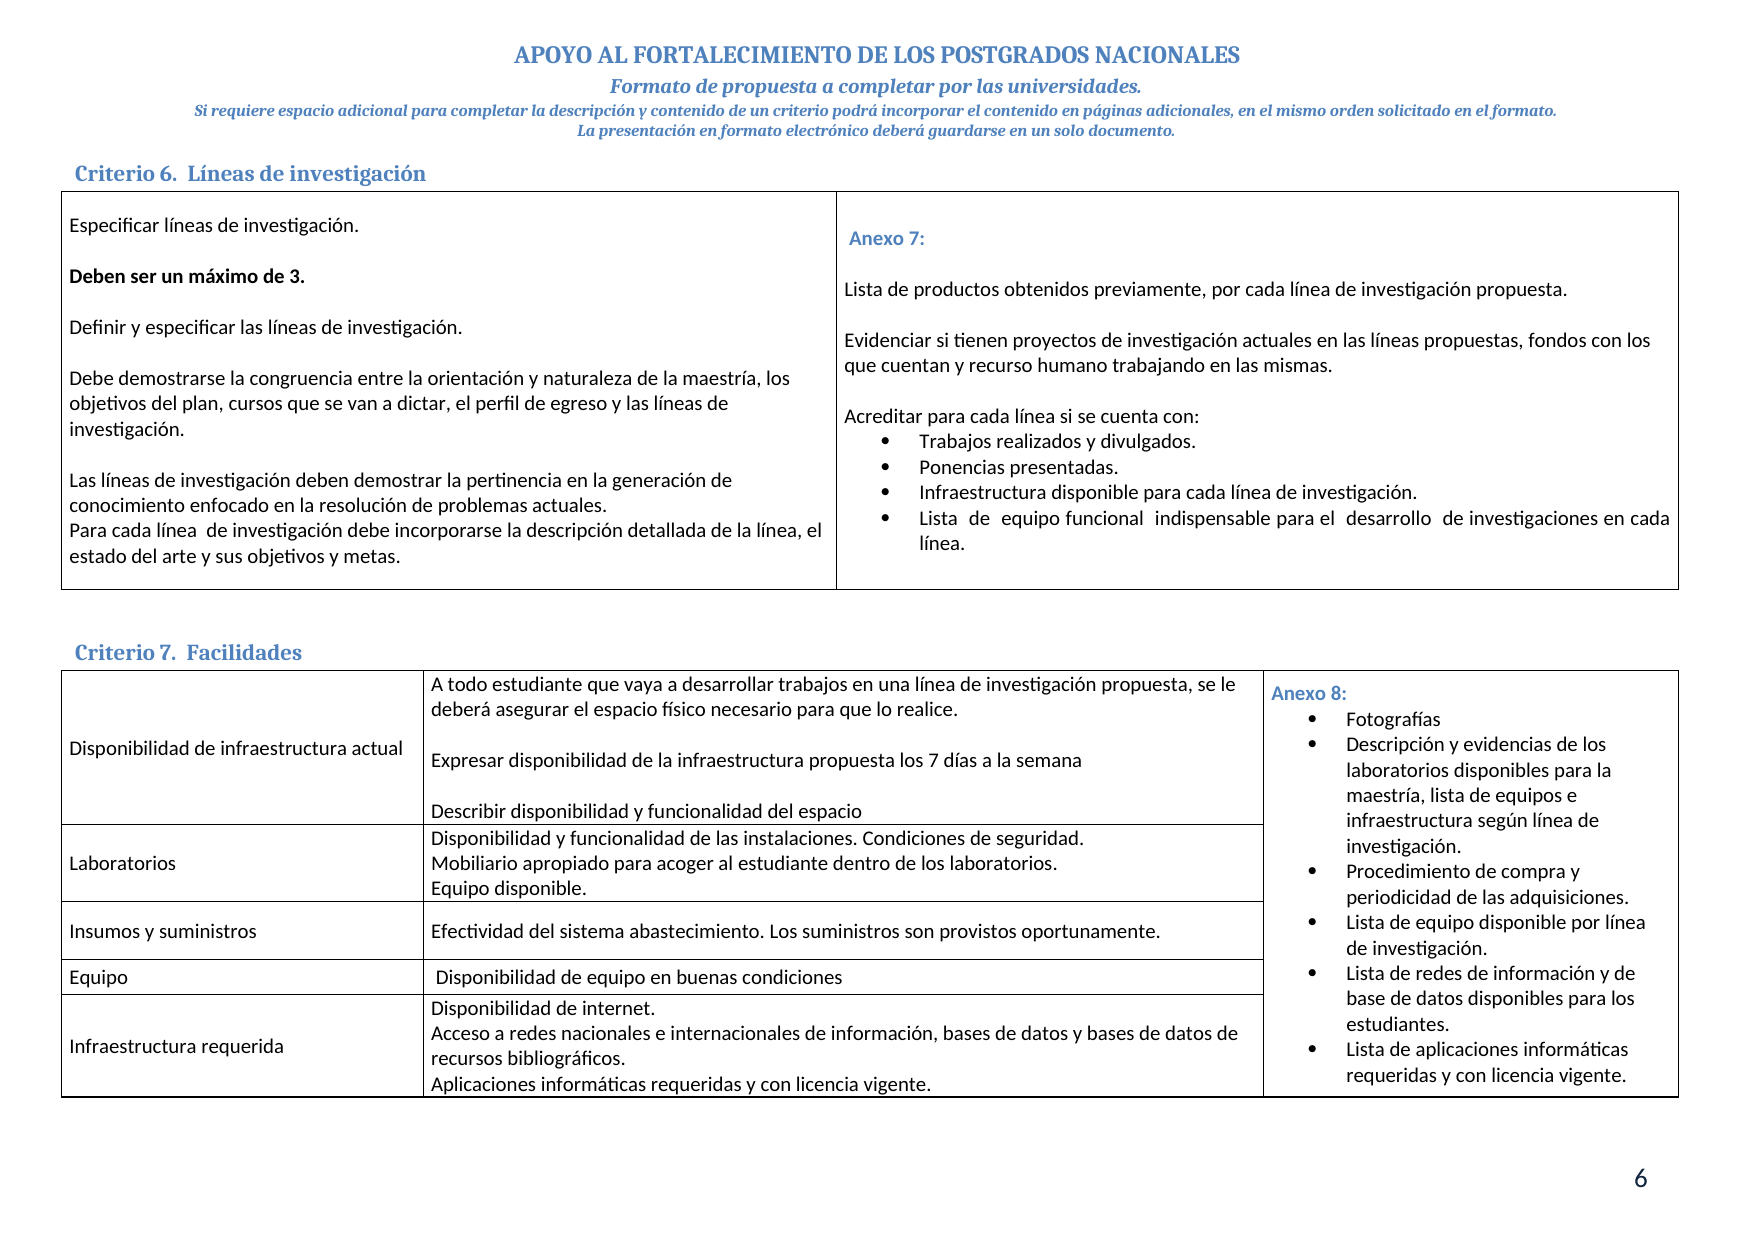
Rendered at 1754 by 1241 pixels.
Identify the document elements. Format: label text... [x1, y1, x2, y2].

table_cell Disponibilidad y funcionalidad de las instalaciones. Condiciones de seguridad. Mobiliario apropiado para acoger al estudiante dentro de los laboratorios. Equipo disponible. [424, 825, 1263, 901]
table_cell Efectividad del sistema abastecimiento. Los suministros son provistos oportunamente. [424, 902, 1263, 959]
subtitle Criterio 6. Líneas de investigación [75, 161, 1679, 187]
table_cell Disponibilidad de equipo en buenas condiciones [424, 960, 1263, 994]
subtitle Criterio 7. Facilidades [75, 640, 1679, 666]
table_header Anexo 8: Fotografías Descripción y evidencias de los laboratorios disponibles para la maestría, lista de equipos e infraestructura según línea de investigación. Procedimiento de compra y periodicidad de las adquisiciones. Lista de equipo disponible por línea de investigación. Lista de redes de información y de base de datos disponibles para los estudiantes. Lista de aplicaciones informáticas requeridas y con licencia vigente. [1264, 671, 1678, 1096]
table_cell Equipo [62, 960, 423, 994]
table_header A todo estudiante que vaya a desarrollar trabajos en una línea de investigación propuesta, se le deberá asegurar el espacio físico necesario para que lo realice. Expresar disponibilidad de la infraestructura propuesta los 7 días a la semana Describir disponibilidad y funcionalidad del espacio [424, 671, 1263, 824]
table_cell Infraestructura requerida [62, 995, 423, 1096]
table_cell Disponibilidad de internet. Acceso a redes nacionales e internacionales de información, bases de datos y bases de datos de recursos bibliográficos. Aplicaciones informáticas requeridas y con licencia vigente. [424, 995, 1263, 1096]
table_cell Laboratorios [62, 825, 423, 901]
table_cell Insumos y suministros [62, 902, 423, 959]
table_header Disponibilidad de infraestructura actual [62, 671, 423, 824]
table_header Anexo 7: Lista de productos obtenidos previamente, por cada línea de investigación propuesta. Evidenciar si tienen proyectos de investigación actuales en las líneas propuestas, fondos con los que cuentan y recurso humano trabajando en las mismas. Acreditar para cada línea si se cuenta con: Trabajos realizados y divulgados. Ponencias presentadas. Infraestructura disponible para cada línea de investigación. Lista de equipo funcional indispensable para el desarrollo de investigaciones en cada línea. [837, 192, 1678, 589]
table_header Especificar líneas de investigación. Deben ser un máximo de 3. Definir y especificar las líneas de investigación. Debe demostrarse la congruencia entre la orientación y naturaleza de la maestría, los objetivos del plan, cursos que se van a dictar, el perfil de egreso y las líneas de investigación. Las líneas de investigación deben demostrar la pertinencia en la generación de conocimiento enfocado en la resolución de problemas actuales. Para cada línea de investigación debe incorporarse la descripción detallada de la línea, el estado del arte y sus objetivos y metas. [62, 192, 836, 589]
